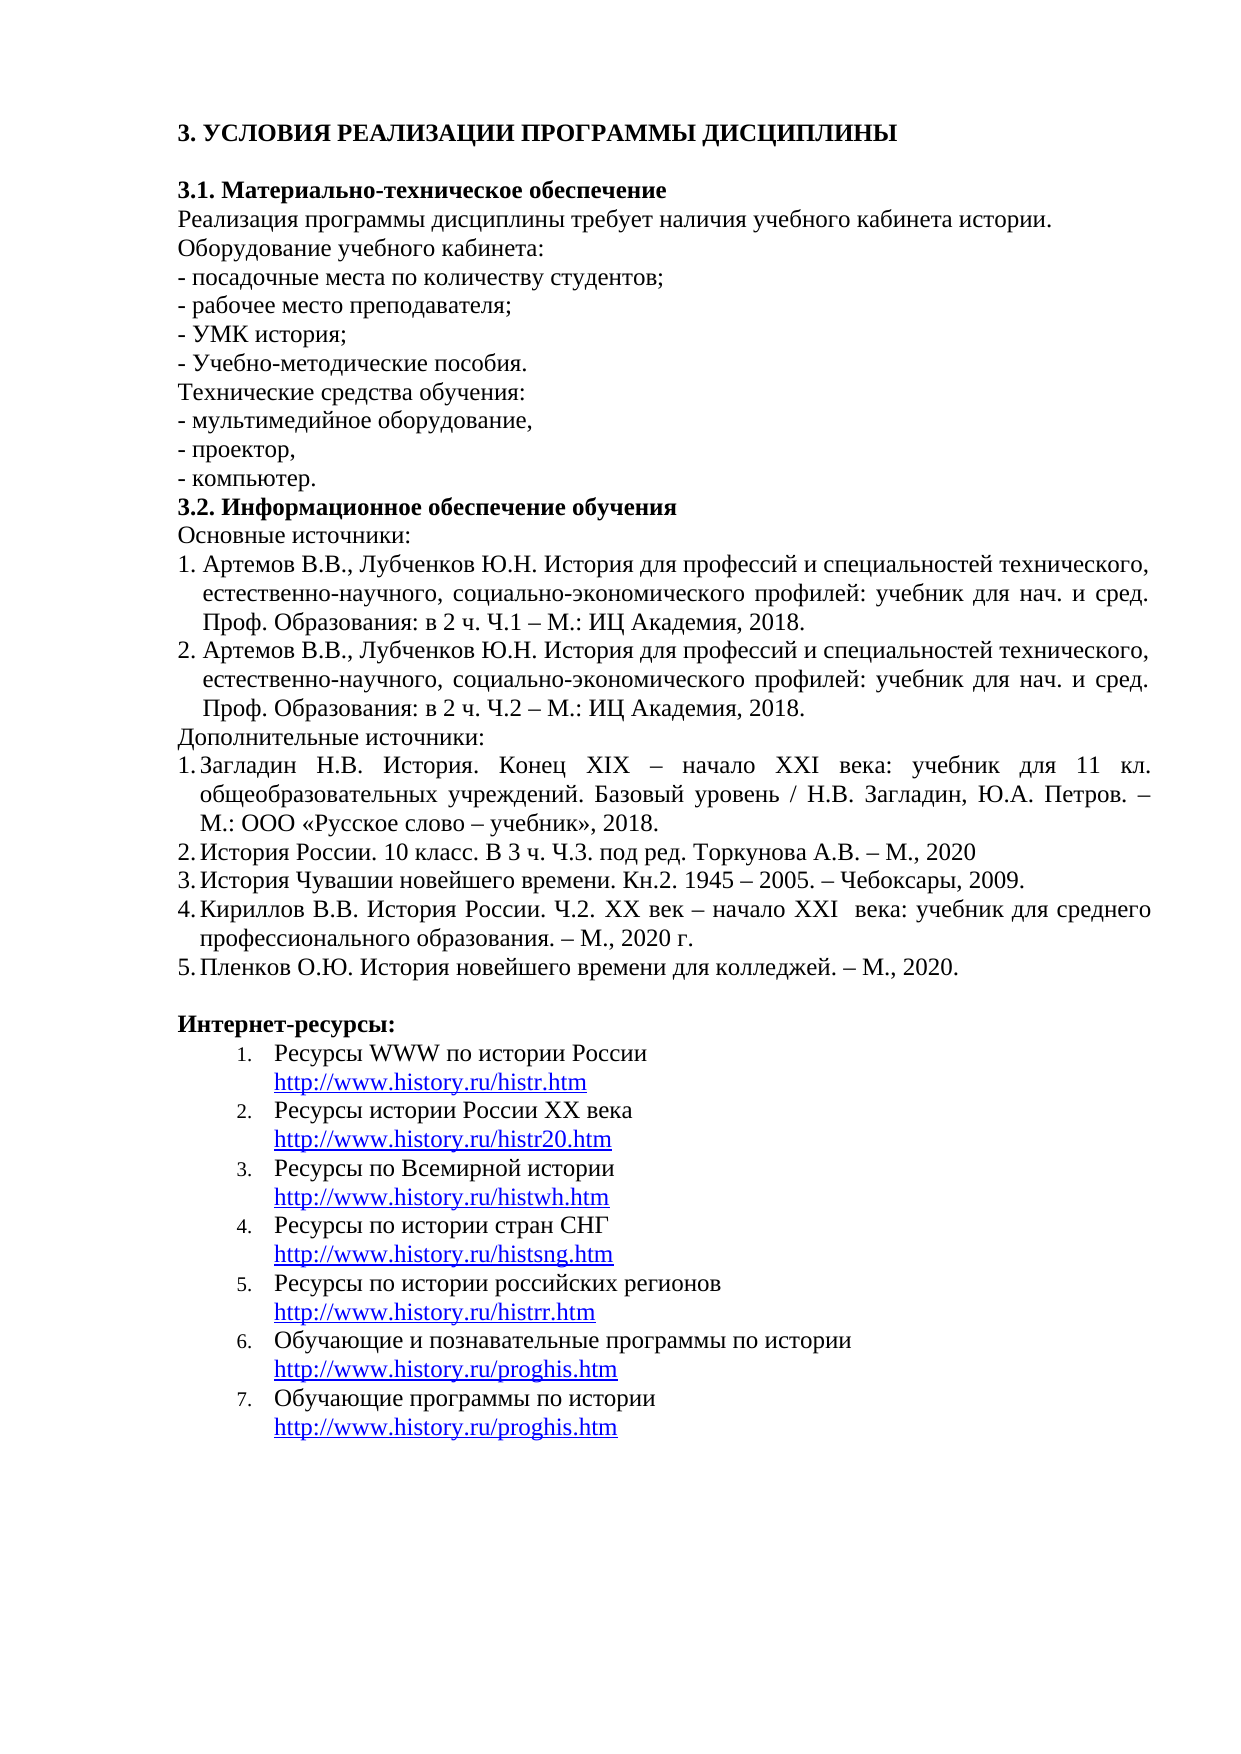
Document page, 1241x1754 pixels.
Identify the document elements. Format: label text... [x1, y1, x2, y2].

list История Чувашии новейшего времени. Кн.2. 1945 – 2005. – Чебоксары, 2009. [177, 866, 1152, 894]
text Интернет-ресурсы: [177, 1009, 1152, 1038]
list Пленков О.Ю. История новейшего времени для колледжей. – М., 2020. [177, 952, 1152, 981]
list Ресурсы истории России XX века http://www.history.ru/histr20.htm [236, 1096, 1152, 1153]
list Ресурсы по Всемирной истории http://www.history.ru/histwh.htm [236, 1153, 1152, 1211]
text - Учебно-методические пособия. [177, 348, 1152, 377]
text - компьютер. [177, 463, 1152, 492]
text 3.2. Информационное обеспечение обучения [177, 492, 1152, 521]
text - мультимедийное оборудование, [177, 406, 1152, 434]
list Ресурсы по истории российских регионов http://www.history.ru/histrr.htm [236, 1268, 1152, 1326]
list Загладин Н.В. История. Конец XIX – начало XXI века: учебник для 11 кл. общеобразовательных учреждений. Базовый уровень / Н.В. Загладин, Ю.А. Петров. – М.: ООО «Русское слово – учебник», 2018. [177, 751, 1152, 837]
text - УМК история; [177, 319, 1152, 348]
text 3.1. Материально-техническое обеспечение [177, 176, 1152, 204]
list Ресурсы WWW по истории России http://www.history.ru/histr.htm [236, 1038, 1152, 1096]
list Ресурсы по истории стран СНГ http://www.history.ru/histsng.htm [236, 1211, 1152, 1268]
text Дополнительные источники: [177, 722, 1152, 751]
list Артемов В.В., Лубченков Ю.Н. История для профессий и специальностей технического, естественно-научного, социально-экономического профилей: учебник для нач. и сред. Проф. Образования: в 2 ч. Ч.2 – М.: ИЦ Академия, 2018. [177, 636, 1149, 722]
text 3. условия реализации программы дисциплины [177, 118, 1152, 147]
text Основные источники: [177, 521, 1152, 549]
list Обучающие программы по истории http://www.history.ru/proghis.htm [236, 1383, 1152, 1441]
text Технические средства обучения: [177, 377, 1152, 406]
text Реализация программы дисциплины требует наличия учебного кабинета истории. [177, 204, 1152, 233]
list Кириллов В.В. История России. Ч.2. XX век – начало XXI века: учебник для среднего профессионального образования. – М., 2020 г. [177, 894, 1152, 952]
text - проектор, [177, 434, 1152, 463]
list Обучающие и познавательные программы по истории http://www.history.ru/proghis.htm [236, 1326, 1152, 1383]
text - рабочее место преподавателя; [177, 291, 1152, 319]
text - посадочные места по количеству студентов; [177, 262, 1152, 291]
list История России. 10 класс. В 3 ч. Ч.3. под ред. Торкунова А.В. – М., 2020 [177, 837, 1152, 866]
text Оборудование учебного кабинета: [177, 233, 1152, 262]
list Артемов В.В., Лубченков Ю.Н. История для профессий и специальностей технического, естественно-научного, социально-экономического профилей: учебник для нач. и сред. Проф. Образования: в 2 ч. Ч.1 – М.: ИЦ Академия, 2018. [177, 549, 1149, 636]
